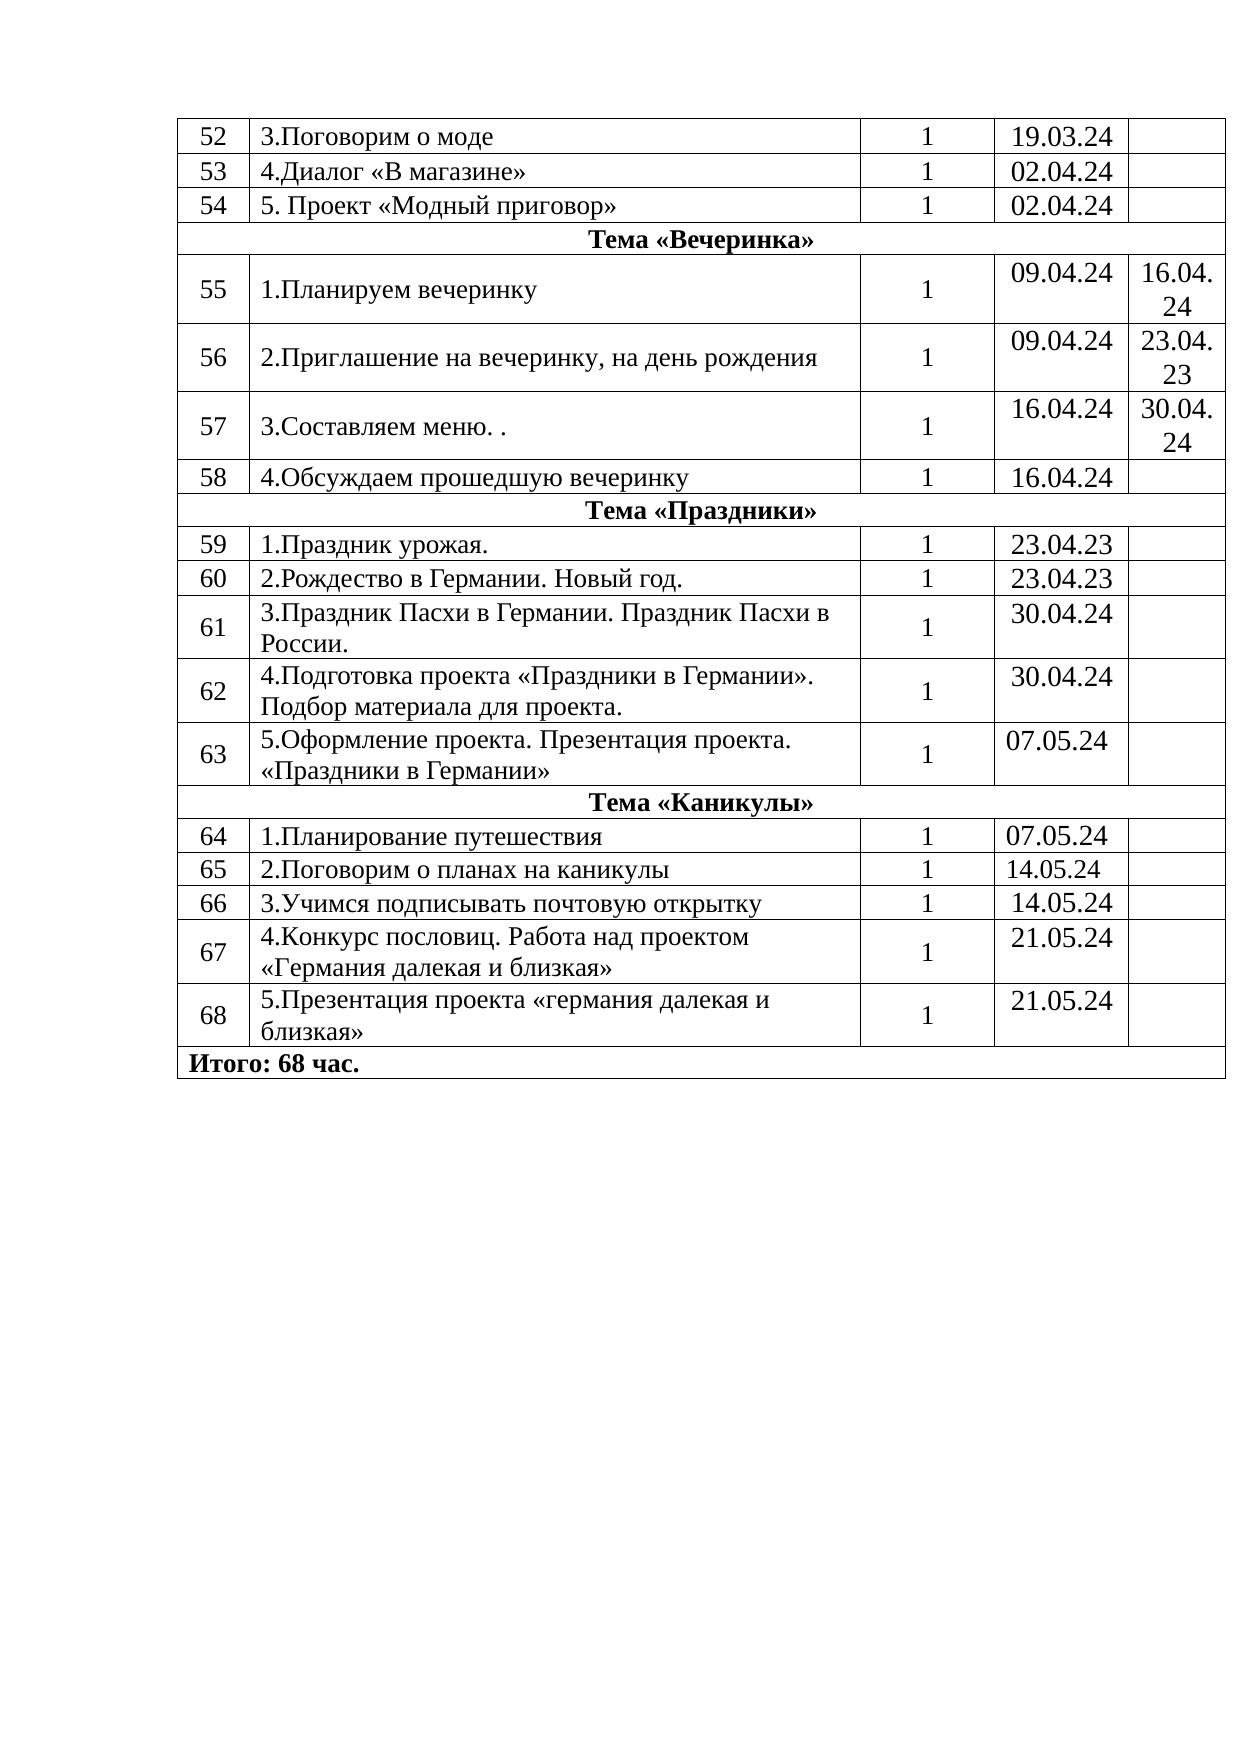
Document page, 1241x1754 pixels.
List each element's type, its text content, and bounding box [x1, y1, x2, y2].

table_cell 02.04.24 [995, 188, 1128, 222]
table_cell 52 [178, 119, 249, 153]
table_cell 3.Поговорим о моде [250, 119, 860, 153]
table_cell [1129, 596, 1225, 658]
table_cell 14.05.24 [995, 886, 1128, 919]
table_cell 1 [861, 659, 994, 722]
table_cell 59 [178, 527, 249, 560]
table_cell 1 [861, 853, 994, 884]
table_cell 1 [861, 324, 994, 391]
table_cell 58 [178, 460, 249, 493]
table_cell 67 [178, 920, 249, 982]
table_cell 1 [861, 723, 994, 785]
table_cell 5.Презентация проекта «германия далекая и близкая» [250, 984, 860, 1046]
table_cell [1129, 723, 1225, 785]
table_cell 1.Планирование путешествия [250, 819, 860, 852]
table_cell 23.04.23 [995, 527, 1128, 560]
table_cell 3.Праздник Пасхи в Германии. Праздник Пасхи в России. [250, 596, 860, 658]
table_cell 09.04.24 [995, 324, 1128, 391]
table_cell 23.04.23 [1129, 324, 1225, 391]
table_cell 4.Обсуждаем прошедшую вечеринку [250, 460, 860, 493]
table_cell 1 [861, 255, 994, 322]
table_cell 1 [861, 188, 994, 222]
table_cell [1129, 819, 1225, 852]
table_cell 2.Приглашение на вечеринку, на день рождения [250, 324, 860, 391]
table_cell 1.Планируем вечеринку [250, 255, 860, 322]
table_cell 30.04.24 [995, 596, 1128, 658]
table_cell 1 [861, 527, 994, 560]
table_cell 5. Проект «Модный приговор» [250, 188, 860, 222]
table_cell 60 [178, 561, 249, 595]
table_cell 21.05.24 [995, 984, 1128, 1046]
table_cell 53 [178, 154, 249, 187]
table_cell 1 [861, 886, 994, 919]
table_cell 1 [861, 154, 994, 187]
table_cell 07.05.24 [995, 819, 1128, 852]
table_cell 1.Праздник урожая. [250, 527, 860, 560]
table_cell 54 [178, 188, 249, 222]
table_cell 2.Рождество в Германии. Новый год. [250, 561, 860, 595]
table_cell 66 [178, 886, 249, 919]
table_cell 23.04.23 [995, 561, 1128, 595]
table_cell [1129, 984, 1225, 1046]
table_cell [1129, 119, 1225, 153]
table_cell 3.Составляем меню. . [250, 392, 860, 459]
table_cell 62 [178, 659, 249, 722]
table_cell 16.04.24 [995, 460, 1128, 493]
table_cell 64 [178, 819, 249, 852]
table_cell 61 [178, 596, 249, 658]
table_cell 30.04.24 [995, 659, 1128, 722]
table_cell [1129, 188, 1225, 222]
table_cell 02.04.24 [995, 154, 1128, 187]
table_cell [1129, 920, 1225, 982]
table_cell Тема «Каникулы» [178, 786, 1225, 817]
table_cell 56 [178, 324, 249, 391]
table_cell 1 [861, 119, 994, 153]
table_cell 63 [178, 723, 249, 785]
table_cell Итого: 68 час. [178, 1047, 1225, 1078]
table_cell [1129, 460, 1225, 493]
table_cell [1129, 561, 1225, 595]
table_cell 1 [861, 392, 994, 459]
table_cell 68 [178, 984, 249, 1046]
table_cell 2.Поговорим о планах на каникулы [250, 853, 860, 884]
table_cell 16.04.24 [995, 392, 1128, 459]
table_cell 21.05.24 [995, 920, 1128, 982]
table_cell [1129, 886, 1225, 919]
table_cell 07.05.24 [995, 723, 1128, 785]
table_cell 19.03.24 [995, 119, 1128, 153]
table_cell [1129, 659, 1225, 722]
table_cell 55 [178, 255, 249, 322]
table_cell Тема «Вечеринка» [178, 223, 1225, 254]
table_cell [1129, 154, 1225, 187]
table_cell 4.Диалог «В магазине» [250, 154, 860, 187]
table_cell 1 [861, 596, 994, 658]
table_cell [1129, 527, 1225, 560]
table_cell 1 [861, 920, 994, 982]
table_cell 3.Учимся подписывать почтовую открытку [250, 886, 860, 919]
table_cell 14.05.24 [995, 853, 1128, 884]
table_cell 1 [861, 460, 994, 493]
table_cell [1129, 853, 1225, 884]
table_cell 1 [861, 819, 994, 852]
table_cell 1 [861, 561, 994, 595]
table_cell 09.04.24 [995, 255, 1128, 322]
table_cell 57 [178, 392, 249, 459]
table_cell 16.04.24 [1129, 255, 1225, 322]
table_cell 65 [178, 853, 249, 884]
table_cell 1 [861, 984, 994, 1046]
table_cell 4.Подготовка проекта «Праздники в Германии». Подбор материала для проекта. [250, 659, 860, 722]
table_cell 30.04.24 [1129, 392, 1225, 459]
table_cell Тема «Праздники» [178, 494, 1225, 526]
table_cell 5.Оформление проекта. Презентация проекта. «Праздники в Германии» [250, 723, 860, 785]
table_cell 4.Конкурс пословиц. Работа над проектом «Германия далекая и близкая» [250, 920, 860, 982]
